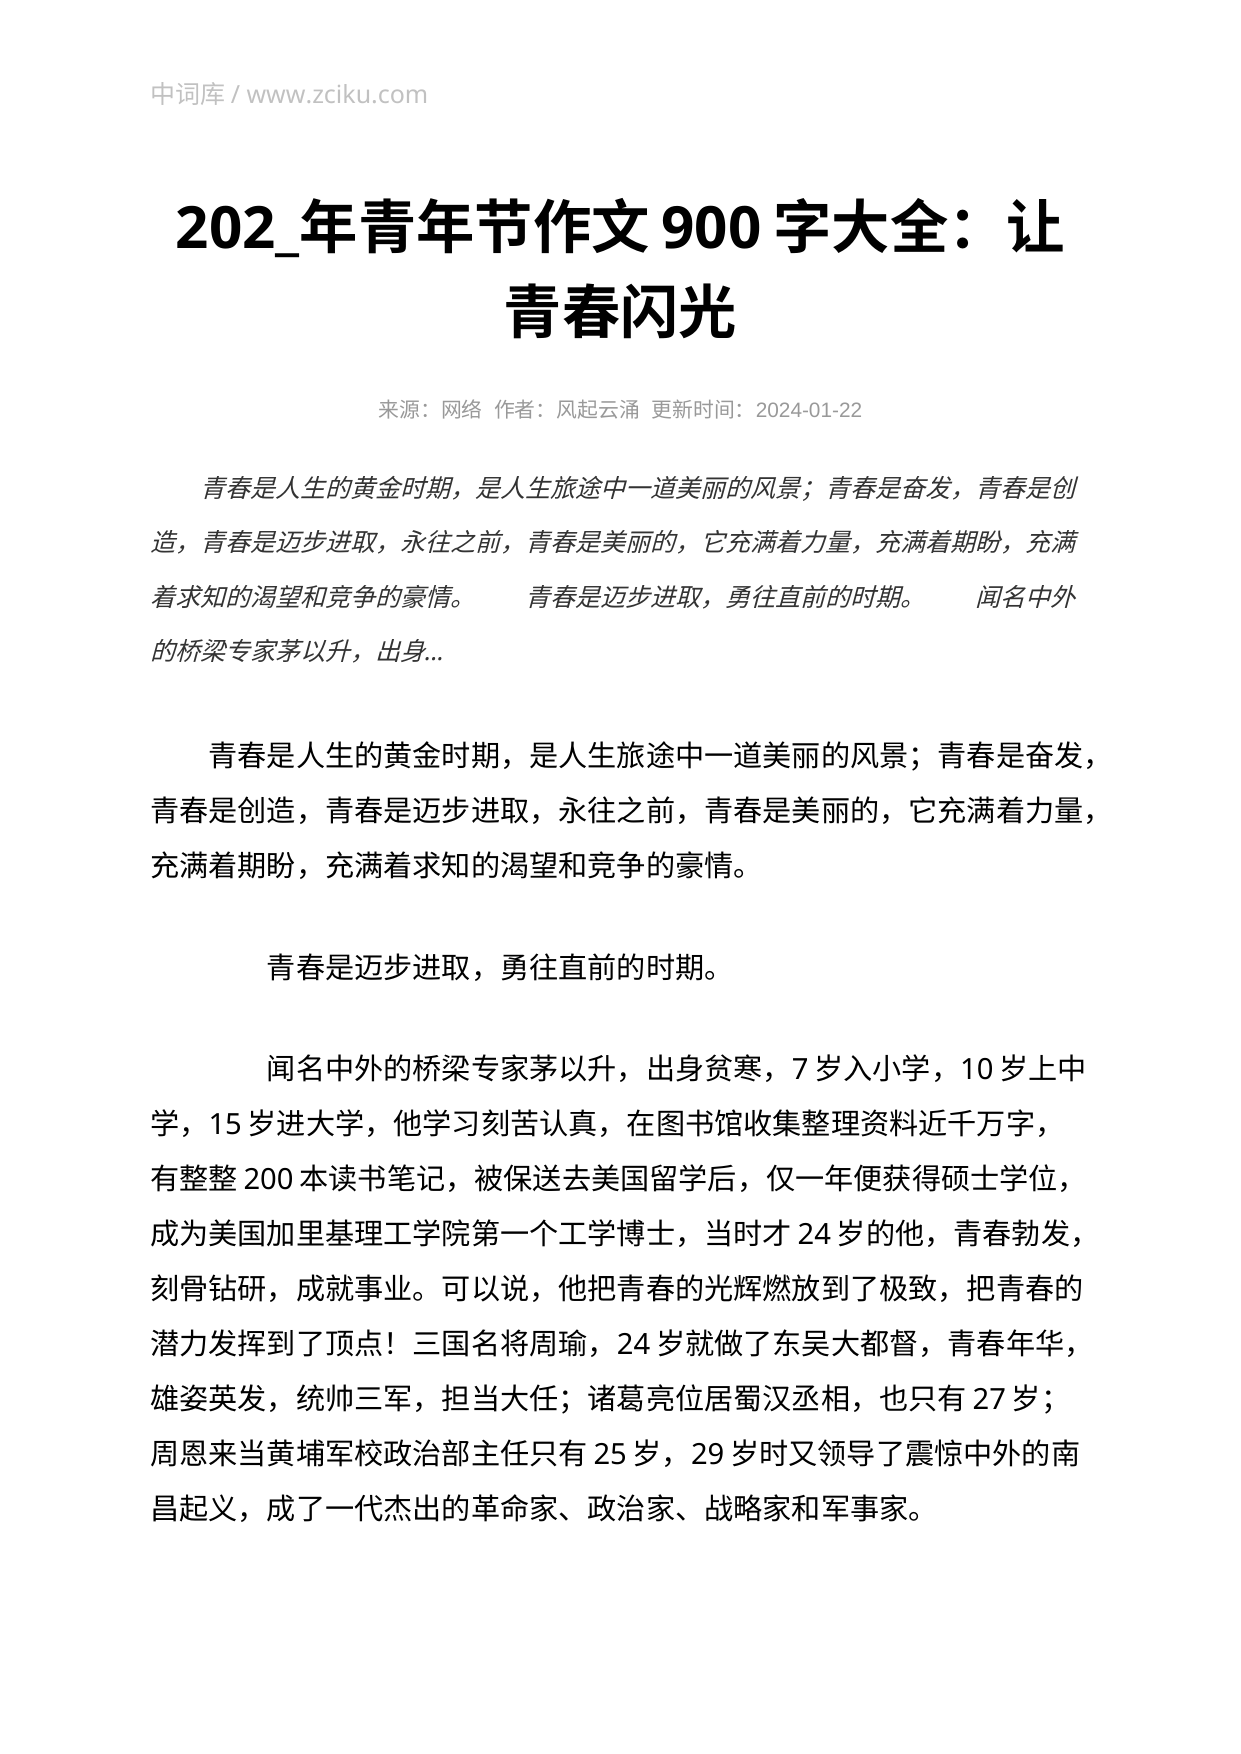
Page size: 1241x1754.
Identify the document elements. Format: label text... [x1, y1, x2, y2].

subtitle 202_年青年节作文900字大全：让青春闪光 [150, 181, 1090, 351]
text 青春是人生的黄金时期，是人生旅途中一道美丽的风景；青春是奋发，青春是创造，青春是迈步进取，永往之前，青春是美丽的，它充满着力量，充满着期盼，充满着求知的渴望和竞争的豪情。 青春是迈步进取，勇往直前的时期。 闻名中外的桥梁专家茅以升，出身... [150, 468, 1090, 668]
text 来源：网络 作者：风起云涌 更新时间：2024-01-22 [150, 397, 1090, 421]
text 闻名中外的桥梁专家茅以升，出身贫寒，7岁入小学，10岁上中学，15岁进大学，他学习刻苦认真，在图书馆收集整理资料近千万字，有整整200本读书笔记，被保送去美国留学后，仅一年便获得硕士学位，成为美国加里基理工学院第一个工学博士，当时才24岁的他，青春勃发，刻骨钻研，成就事业。可以说，他把青春的光辉燃放到了极致，把青春的潜力发挥到了顶点！三国名将周瑜，24岁就做了东吴大都督，青春年华，雄姿英发，统帅三军，担当大任；诸葛亮位居蜀汉丞相，也只有27岁；周恩来当黄埔军校政治部主任只有25岁，29岁时又领导了震惊中外的南昌起义，成了一代杰出的革命家、政治家、战略家和军事家。 [150, 1046, 1090, 1528]
text 青春是迈步进取，勇往直前的时期。 [150, 944, 1090, 986]
text 青春是人生的黄金时期，是人生旅途中一道美丽的风景；青春是奋发，青春是创造，青春是迈步进取，永往之前，青春是美丽的，它充满着力量，充满着期盼，充满着求知的渴望和竞争的豪情。 [150, 733, 1090, 885]
